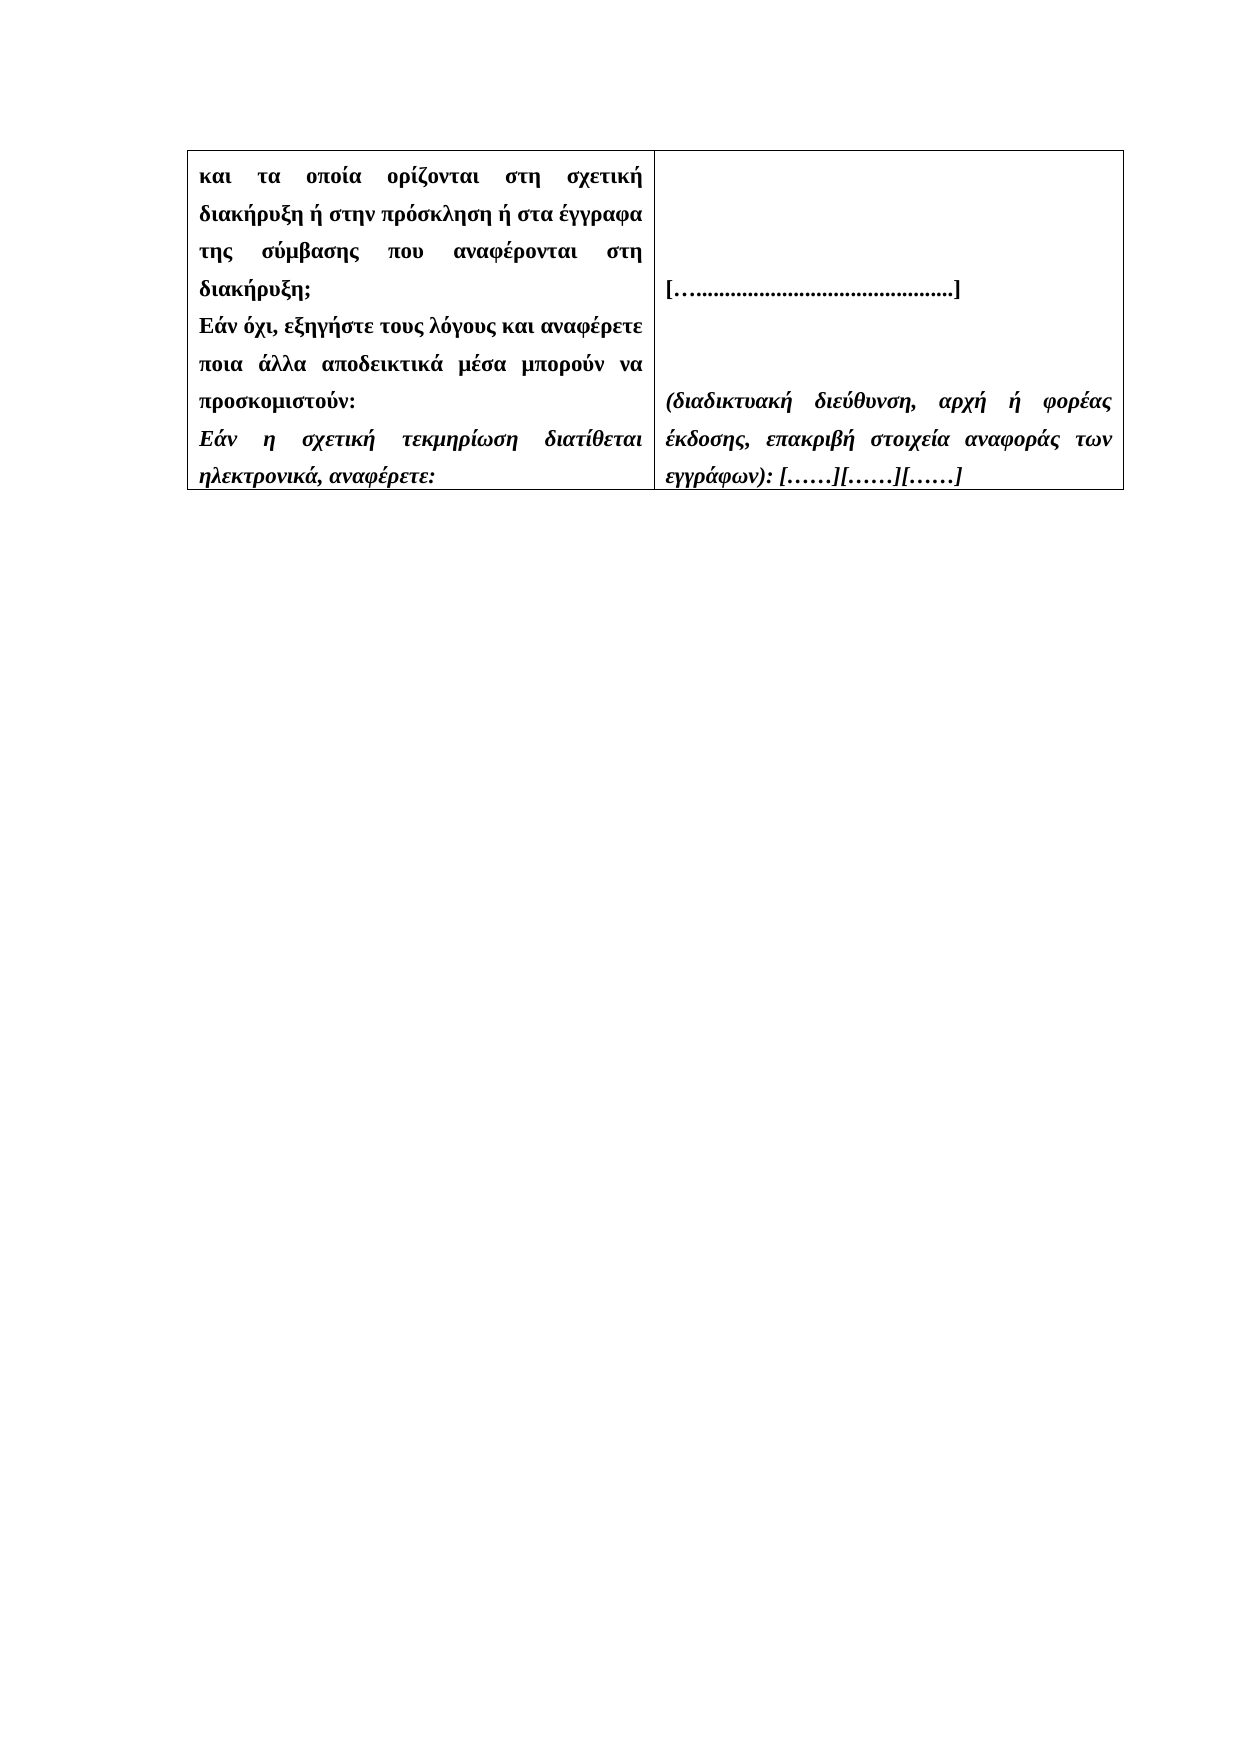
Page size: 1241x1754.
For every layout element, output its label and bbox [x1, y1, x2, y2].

table_cell [655, 151, 1123, 488]
table_cell [188, 151, 654, 488]
